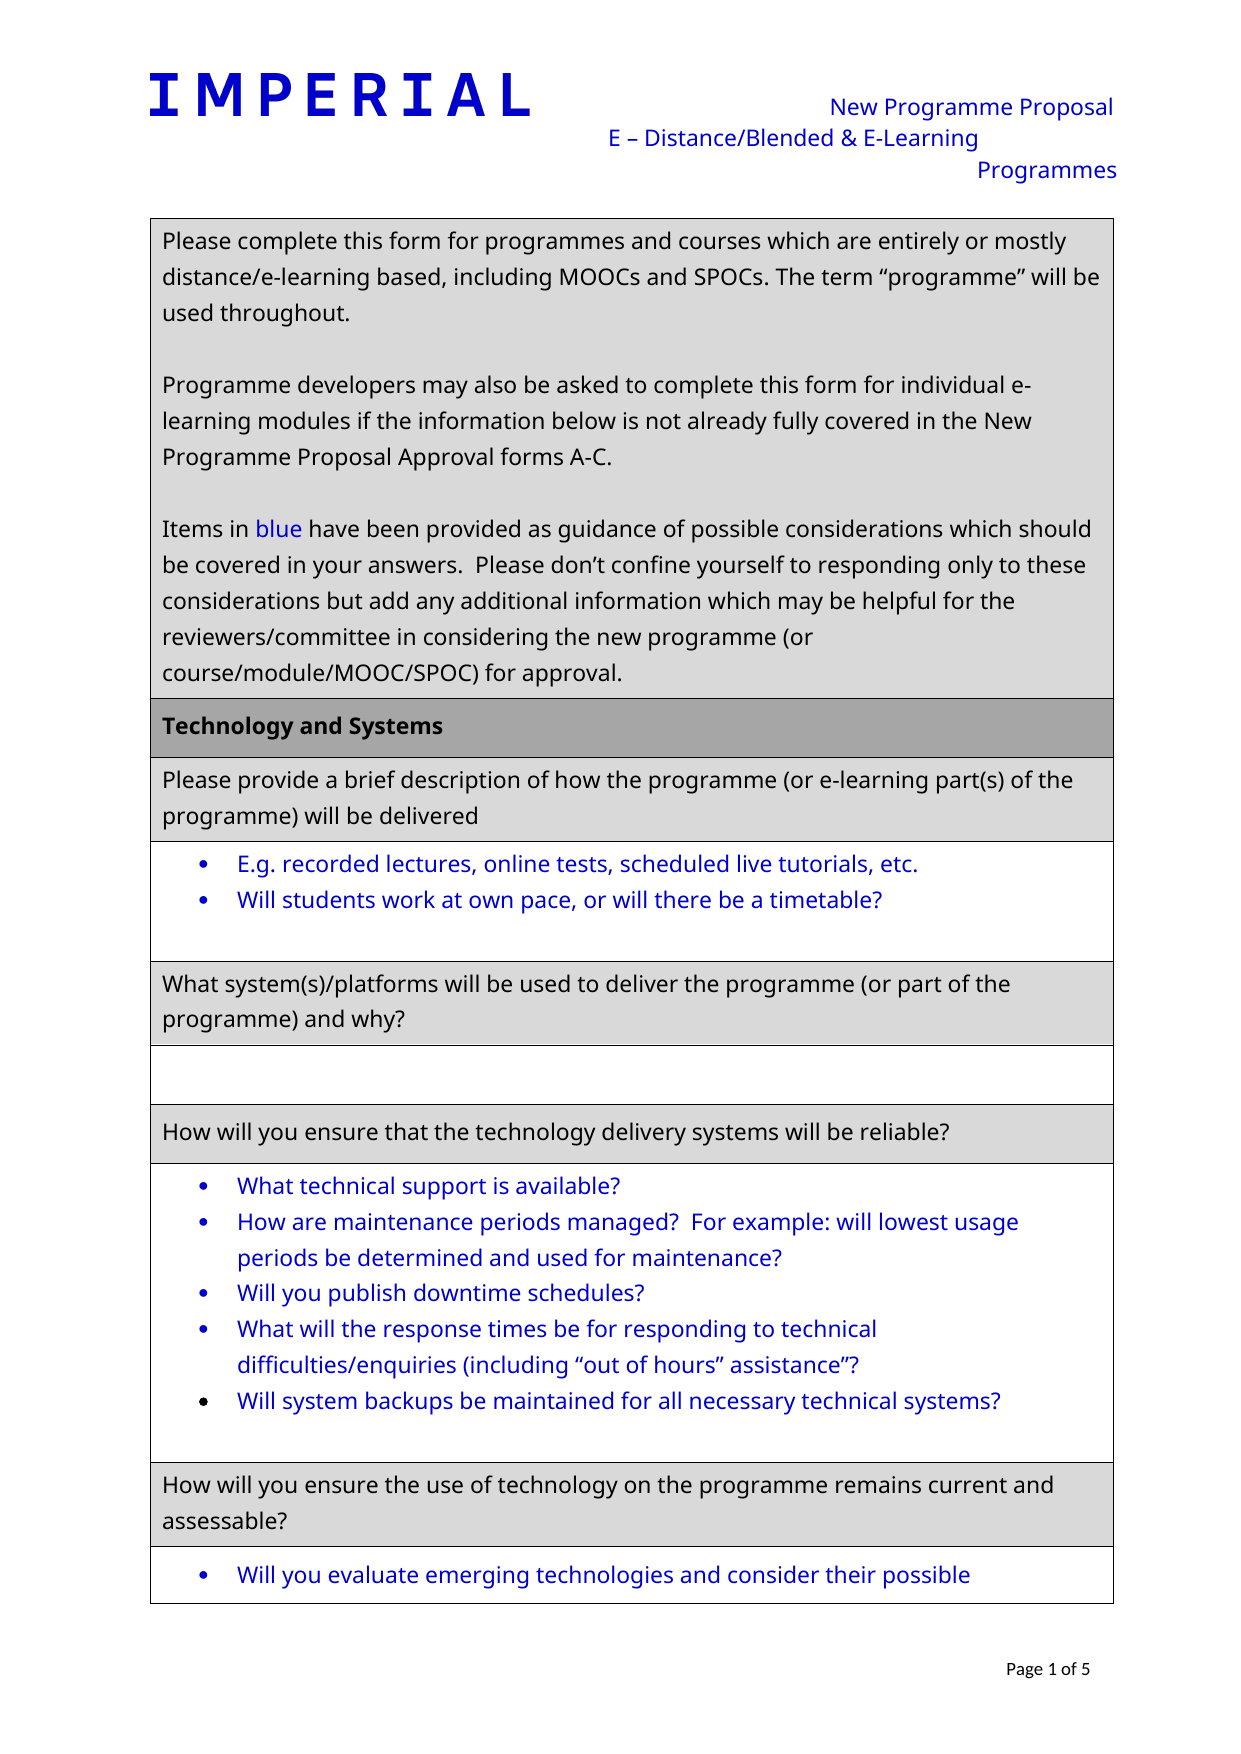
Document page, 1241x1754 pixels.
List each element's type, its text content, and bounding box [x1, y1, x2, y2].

table_cell How will you ensure that the technology delivery systems will be reliable? [151, 1105, 1113, 1163]
table_header Please complete this form for programmes and courses which are entirely or mostly distance/e-learning based, including MOOCs and SPOCs. The term “programme” will be used throughout. Programme developers may also be asked to complete this form for individual e-learning modules if the information below is not already fully covered in the New Programme Proposal Approval forms A-C. Items in blue have been provided as guidance of possible considerations which should be covered in your answers. Please don’t confine yourself to responding only to these considerations but add any additional information which may be helpful for the reviewers/committee in considering the new programme (or course/module/MOOC/SPOC) for approval. [151, 219, 1113, 698]
picture [150, 73, 530, 116]
table_cell [151, 1046, 1113, 1103]
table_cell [151, 1547, 1113, 1603]
table_cell E.g. recorded lectures, online tests, scheduled live tutorials, etc. Will students work at own pace, or will there be a timetable? [151, 842, 1113, 961]
table_cell What technical support is available? How are maintenance periods managed? For example: will lowest usage periods be determined and used for maintenance? Will you publish downtime schedules? What will the response times be for responding to technical difficulties/enquiries (including “out of hours” assistance”? Will system backups be maintained for all necessary technical systems? [151, 1164, 1113, 1462]
table_cell Please provide a brief description of how the programme (or e-learning part(s) of the programme) will be delivered [151, 758, 1113, 841]
table_cell How will you ensure the use of technology on the programme remains current and assessable? [151, 1463, 1113, 1546]
table_cell What system(s)/platforms will be used to deliver the programme (or part of the programme) and why? [151, 962, 1113, 1044]
table_cell Technology and Systems [151, 699, 1113, 757]
